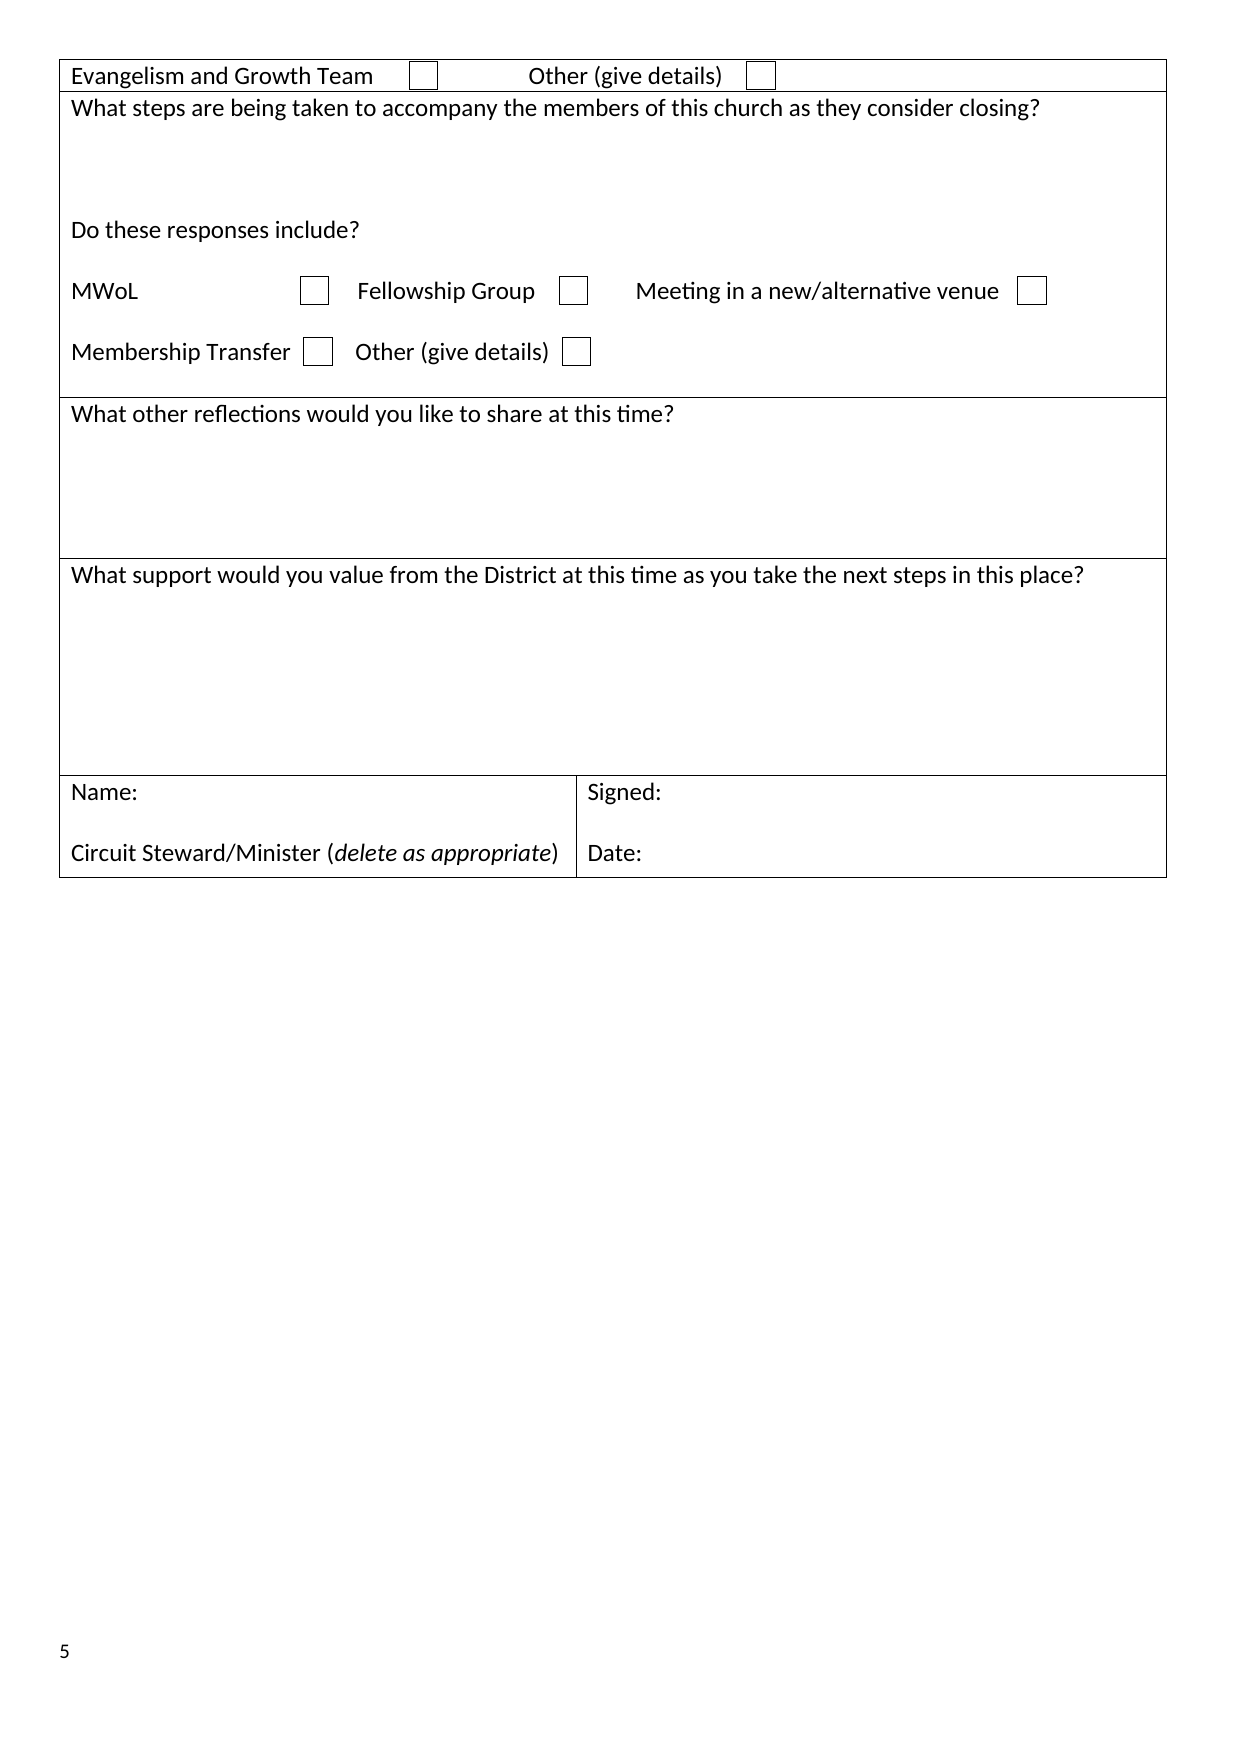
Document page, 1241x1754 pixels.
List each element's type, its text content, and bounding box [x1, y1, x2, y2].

table_cell Signed: Date: [577, 776, 1166, 877]
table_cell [60, 60, 1166, 91]
table_cell Name: Circuit Steward/Minister (delete as appropriate) [60, 776, 576, 877]
table_cell What steps are being taken to accompany the members of this church as they consider closing? Do these responses include? MWoL Fellowship Group Meeting in a new/alternative venue Membership Transfer Other (give details) [60, 92, 1166, 397]
table_cell What other reflections would you like to share at this time? [60, 398, 1166, 558]
table_cell What support would you value from the District at this time as you take the next steps in this place? [60, 559, 1166, 775]
